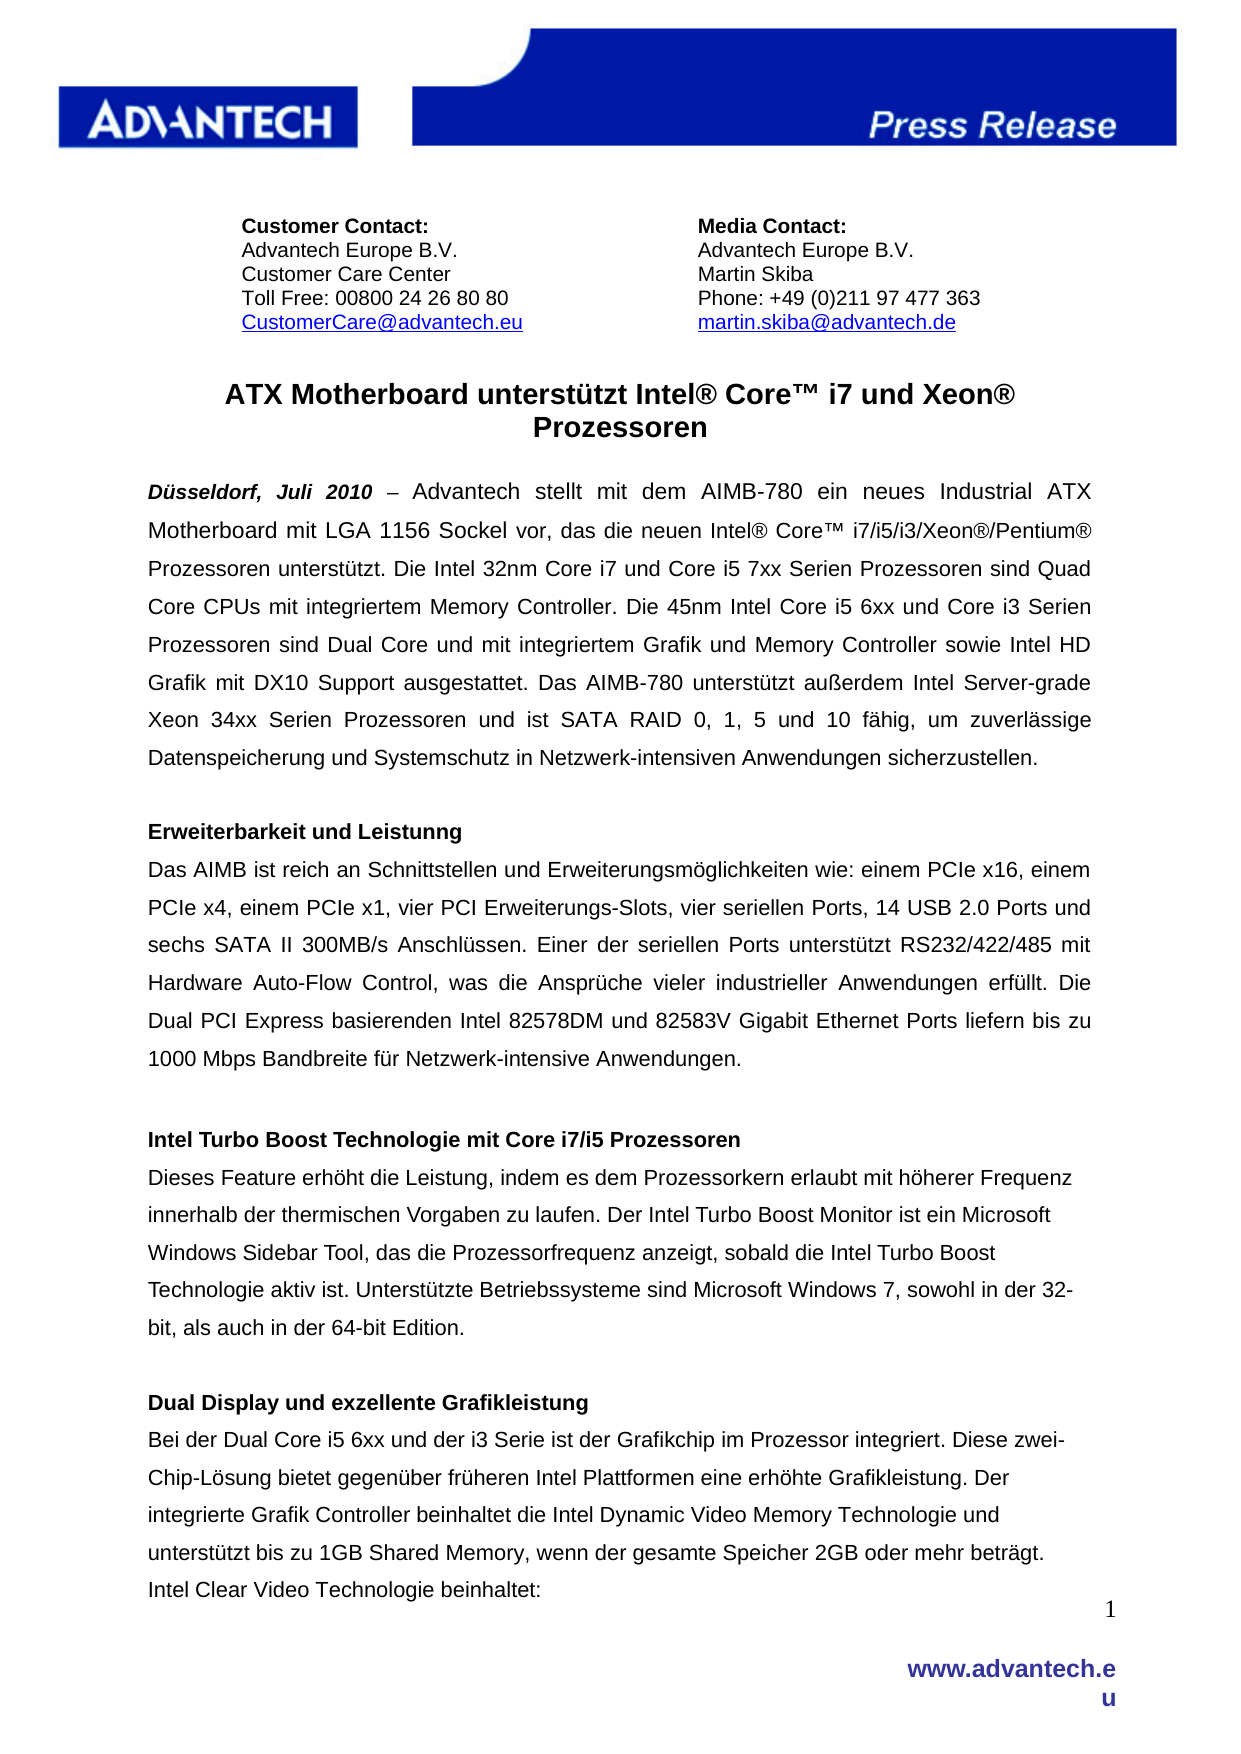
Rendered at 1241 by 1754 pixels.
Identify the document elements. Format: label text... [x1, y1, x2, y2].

text Advantech Europe B.V. Advantech Europe B.V. [241, 238, 1092, 262]
text Bei der Dual Core i5 6xx und der i3 Serie ist der Grafikchip im Prozessor integriert. Diese zwei-Chip-Lösung bietet gegenüber früheren Intel Plattformen eine erhöhte Grafikleistung. Der integrierte Grafik Controller beinhaltet die Intel Dynamic Video Memory Technologie und unterstützt bis zu 1GB Shared Memory, wenn der gesamte Speicher 2GB oder mehr beträgt. Intel Clear Video Technologie beinhaltet: [148, 1421, 1092, 1608]
text ATX Motherboard unterstützt Intel® Core™ i7 und Xeon® Prozessoren [148, 377, 1092, 444]
text Erweiterbarkeit und Leistunng [148, 819, 1092, 844]
text Dual Display und exzellente Grafikleistung [148, 1383, 1092, 1421]
text CustomerCare@advantech.eu martin.skiba@advantech.de [241, 310, 1092, 334]
text Das AIMB ist reich an Schnittstellen und Erweiterungsmöglichkeiten wie: einem PCIe x16, einem PCIe x4, einem PCIe x1, vier PCI Erweiterungs-Slots, vier seriellen Ports, 14 USB 2.0 Ports und sechs SATA II 300MB/s Anschlüssen. Einer der seriellen Ports unterstützt RS232/422/485 mit Hardware Auto-Flow Control, was die Ansprüche vieler industrieller Anwendungen erfüllt. Die Dual PCI Express basierenden Intel 82578DM und 82583V Gigabit Ethernet Ports liefern bis zu 1000 Mbps Bandbreite für Netzwerk-intensive Anwendungen. [148, 857, 1092, 1071]
text Customer Care Center Martin Skiba [241, 262, 1092, 286]
text Dieses Feature erhöht die Leistung, indem es dem Prozessorkern erlaubt mit höherer Frequenz innerhalb der thermischen Vorgaben zu laufen. Der Intel Turbo Boost Monitor ist ein Microsoft Windows Sidebar Tool, das die Prozessorfrequenz anzeigt, sobald die Intel Turbo Boost Technologie aktiv ist. Unterstützte Betriebssysteme sind Microsoft Windows 7, sowohl in der 32-bit, als auch in der 64-bit Edition. [148, 1158, 1092, 1346]
text Customer Contact: Media Contact: [241, 214, 1092, 238]
text Düsseldorf, Juli 2010 – Advantech stellt mit dem AIMB-780 ein neues Industrial ATX Motherboard mit LGA 1156 Sockel vor, das die neuen Intel® Core™ i7/i5/i3/Xeon®/Pentium® Prozessoren unterstützt. Die Intel 32nm Core i7 und Core i5 7xx Serien Prozessoren sind Quad Core CPUs mit integriertem Memory Controller. Die 45nm Intel Core i5 6xx und Core i3 Serien Prozessoren sind Dual Core und mit integriertem Grafik und Memory Controller sowie Intel HD Grafik mit DX10 Support ausgestattet. Das AIMB-780 unterstützt außerdem Intel Server-grade Xeon 34xx Serien Prozessoren und ist SATA RAID 0, 1, 5 und 10 fähig, um zuverlässige Datenspeicherung und Systemschutz in Netzwerk-intensiven Anwendungen sicherzustellen. [148, 478, 1092, 770]
picture [0, 0, 1236, 207]
text Toll Free: 00800 24 26 80 80 Phone: +49 (0)211 97 477 363 [241, 286, 1092, 310]
text Intel Turbo Boost Technologie mit Core i7/i5 Prozessoren [148, 1083, 1092, 1158]
